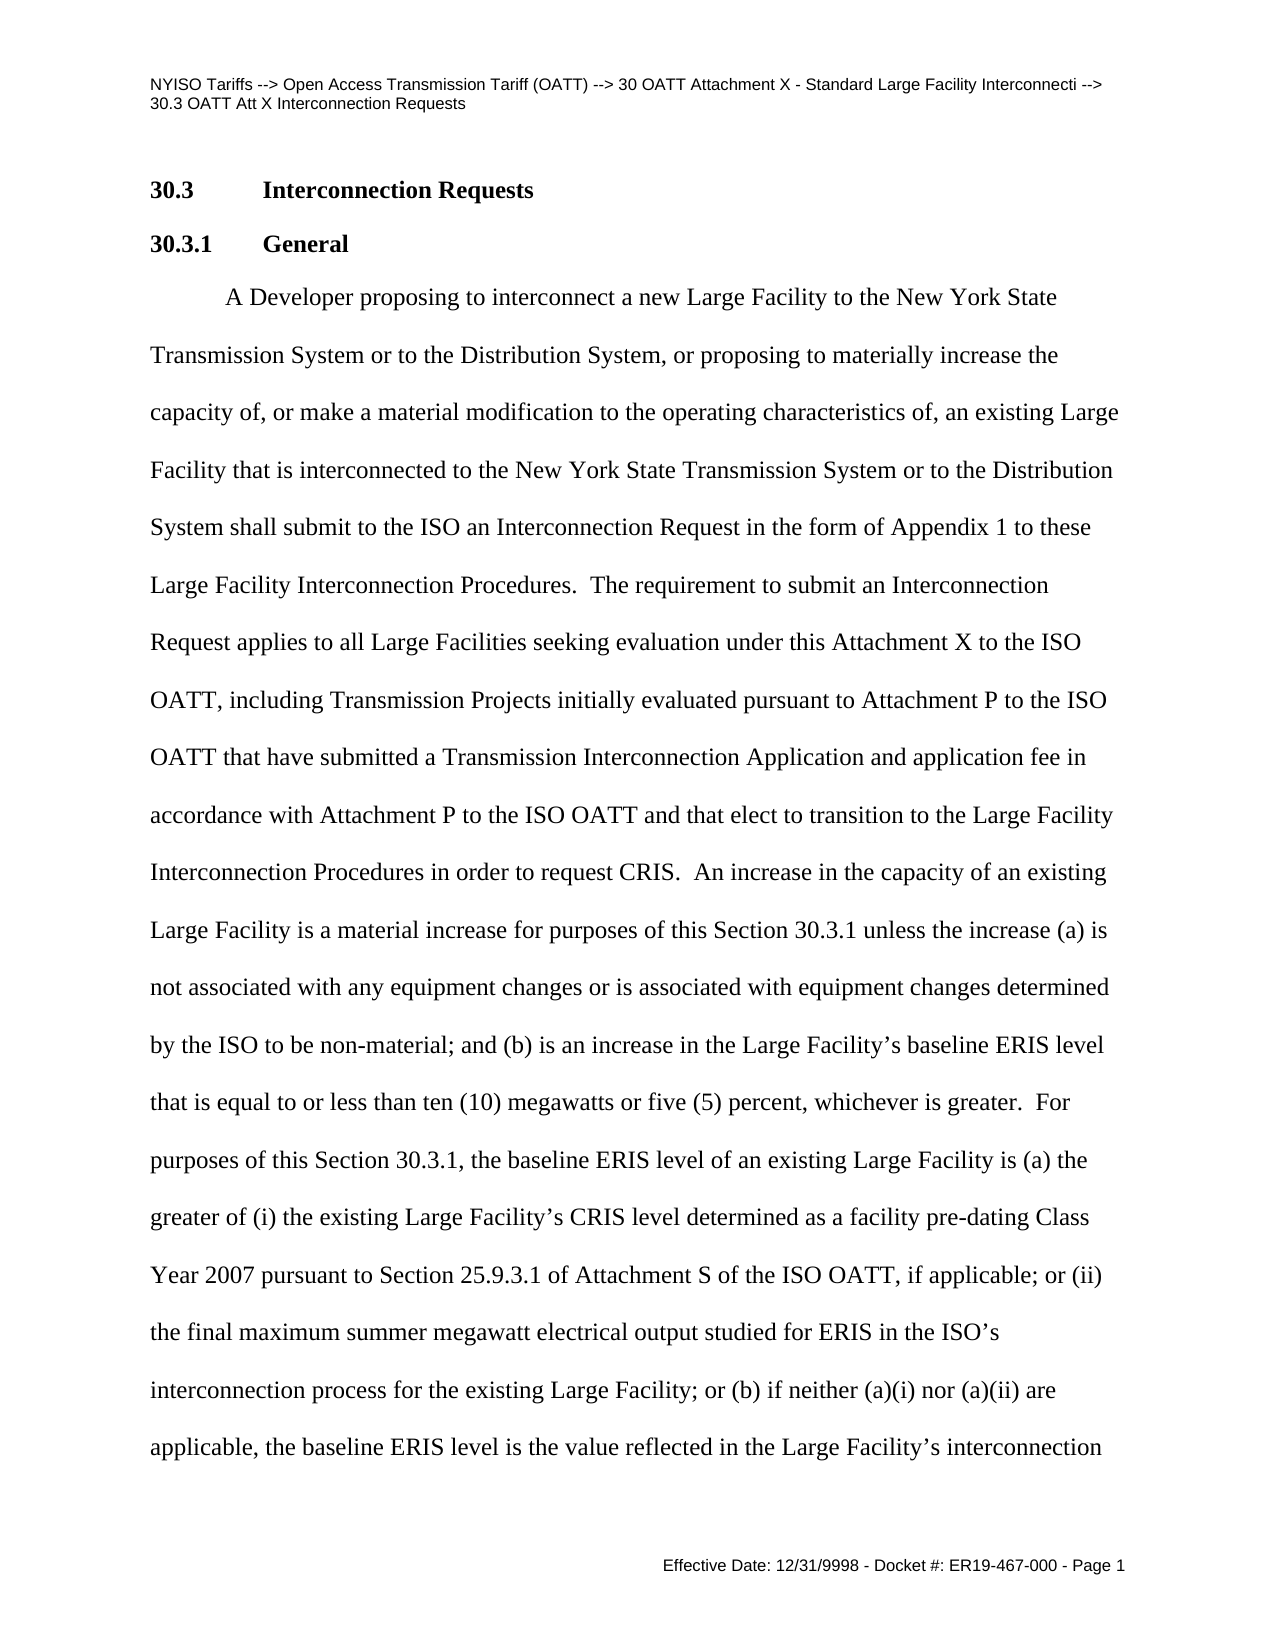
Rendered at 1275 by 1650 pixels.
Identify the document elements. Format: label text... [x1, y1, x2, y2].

subtitle 30.3 Interconnection Requests [150, 175, 1123, 204]
subtitle 30.3.1 General [150, 229, 1059, 257]
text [150, 282, 1125, 1461]
